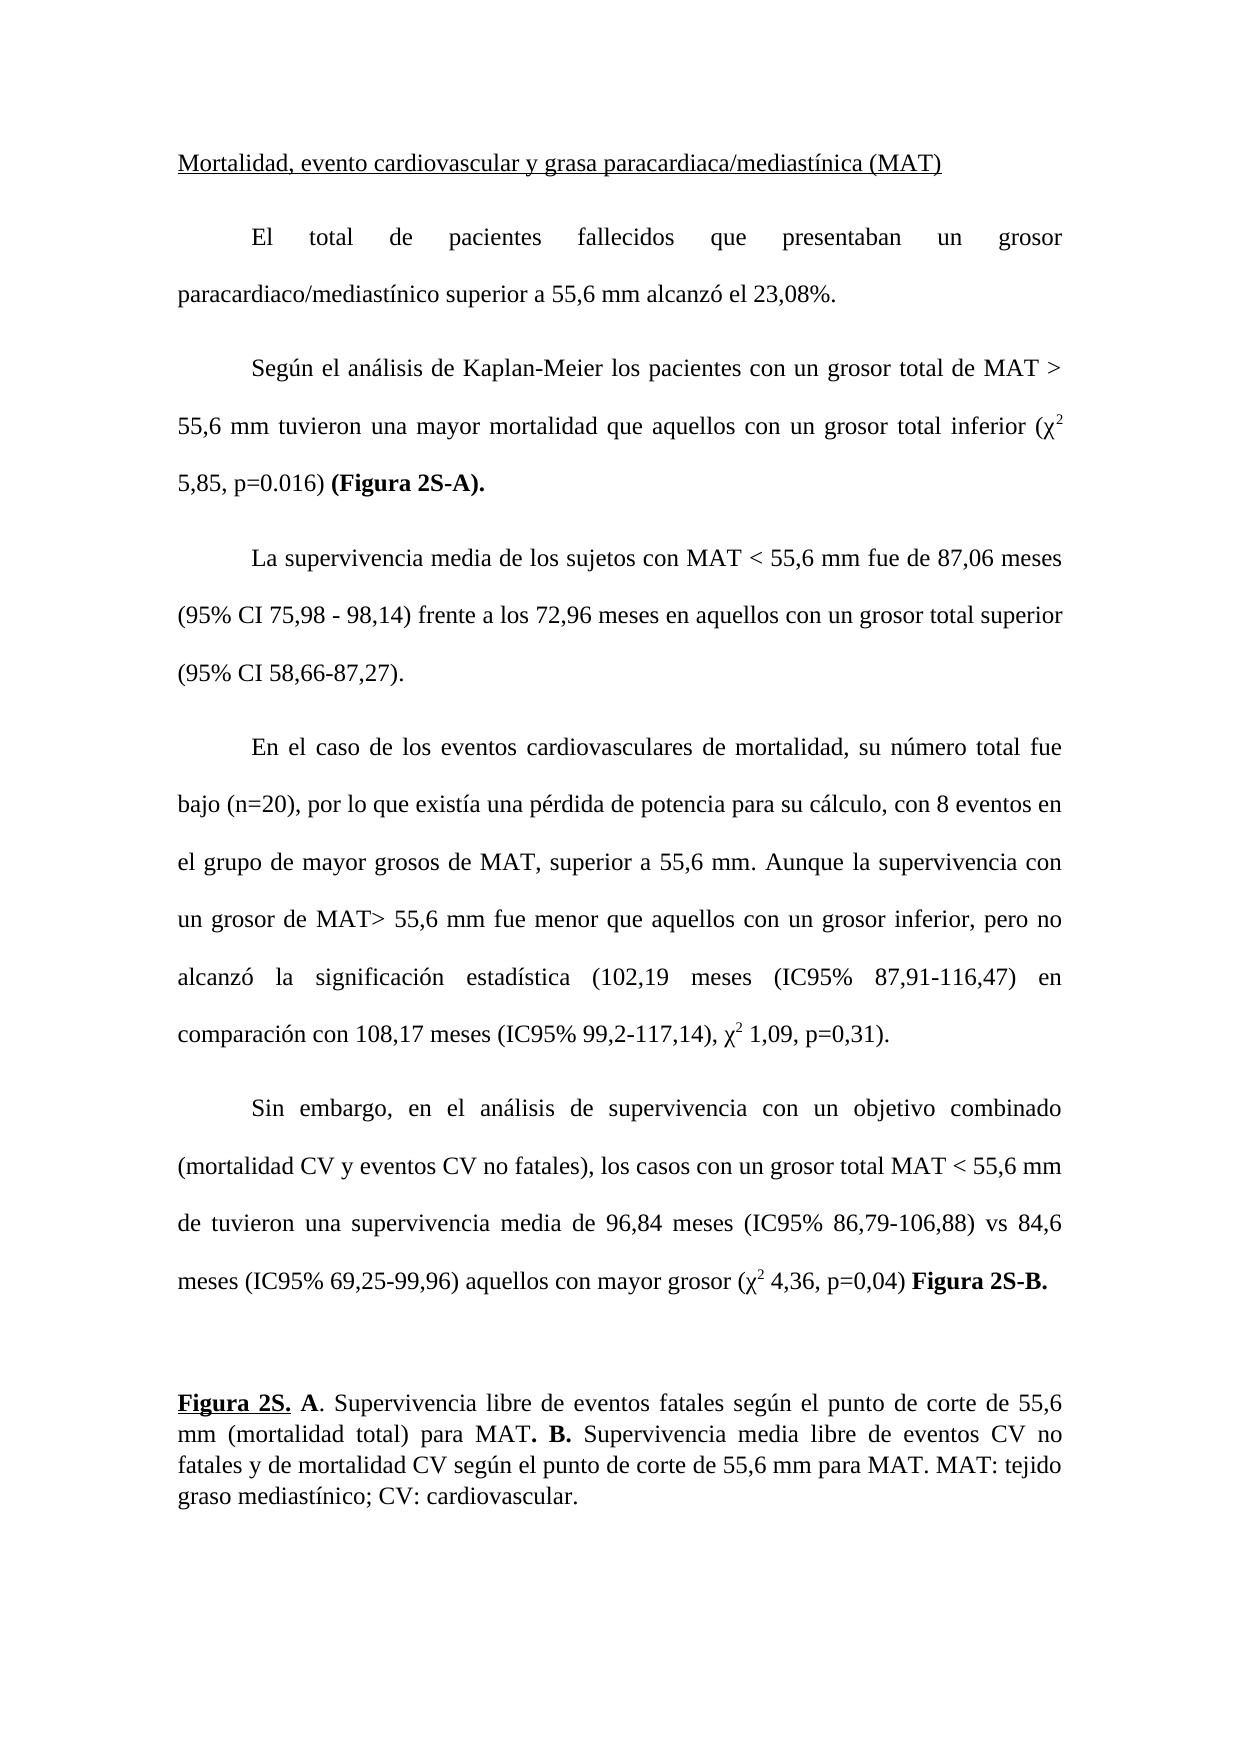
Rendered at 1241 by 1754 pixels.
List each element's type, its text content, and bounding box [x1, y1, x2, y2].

text Según el análisis de Kaplan-Meier los pacientes con un grosor total de MAT > 55,6 mm tuvieron una mayor mortalidad que aquellos con un grosor total inferior (χ2 5,85, p=0.016) (Figura 2S-A). [177, 353, 1063, 497]
text Sin embargo, en el análisis de supervivencia con un objetivo combinado (mortalidad CV y eventos CV no fatales), los casos con un grosor total MAT < 55,6 mm de tuvieron una supervivencia media de 96,84 meses (IC95% 86,79-106,88) vs 84,6 meses (IC95% 69,25-99,96) aquellos con mayor grosor (χ2 4,36, p=0,04) Figura 2S-B. [177, 1093, 1063, 1295]
text El total de pacientes fallecidos que presentaban un grosor paracardiaco/mediastínico superior a 55,6 mm alcanzó el 23,08%. [177, 222, 1063, 308]
text La supervivencia media de los sujetos con MAT < 55,6 mm fue de 87,06 meses (95% CI 75,98 - 98,14) frente a los 72,96 meses en aquellos con un grosor total superior (95% CI 58,66-87,27). [177, 543, 1063, 686]
text Figura 2S. A. Supervivencia libre de eventos fatales según el punto de corte de 55,6 mm (mortalidad total) para MAT. B. Supervivencia media libre de eventos CV no fatales y de mortalidad CV según el punto de corte de 55,6 mm para MAT. MAT: tejido graso mediastínico; CV: cardiovascular. [177, 1388, 1063, 1510]
text Mortalidad, evento cardiovascular y grasa paracardiaca/mediastínica (MAT) [177, 148, 1063, 176]
text En el caso de los eventos cardiovasculares de mortalidad, su número total fue bajo (n=20), por lo que existía una pérdida de potencia para su cálculo, con 8 eventos en el grupo de mayor grosos de MAT, superior a 55,6 mm. Aunque la supervivencia con un grosor de MAT> 55,6 mm fue menor que aquellos con un grosor inferior, pero no alcanzó la significación estadística (102,19 meses (IC95% 87,91-116,47) en comparación con 108,17 meses (IC95% 99,2-117,14), χ2 1,09, p=0,31). [177, 732, 1063, 1048]
